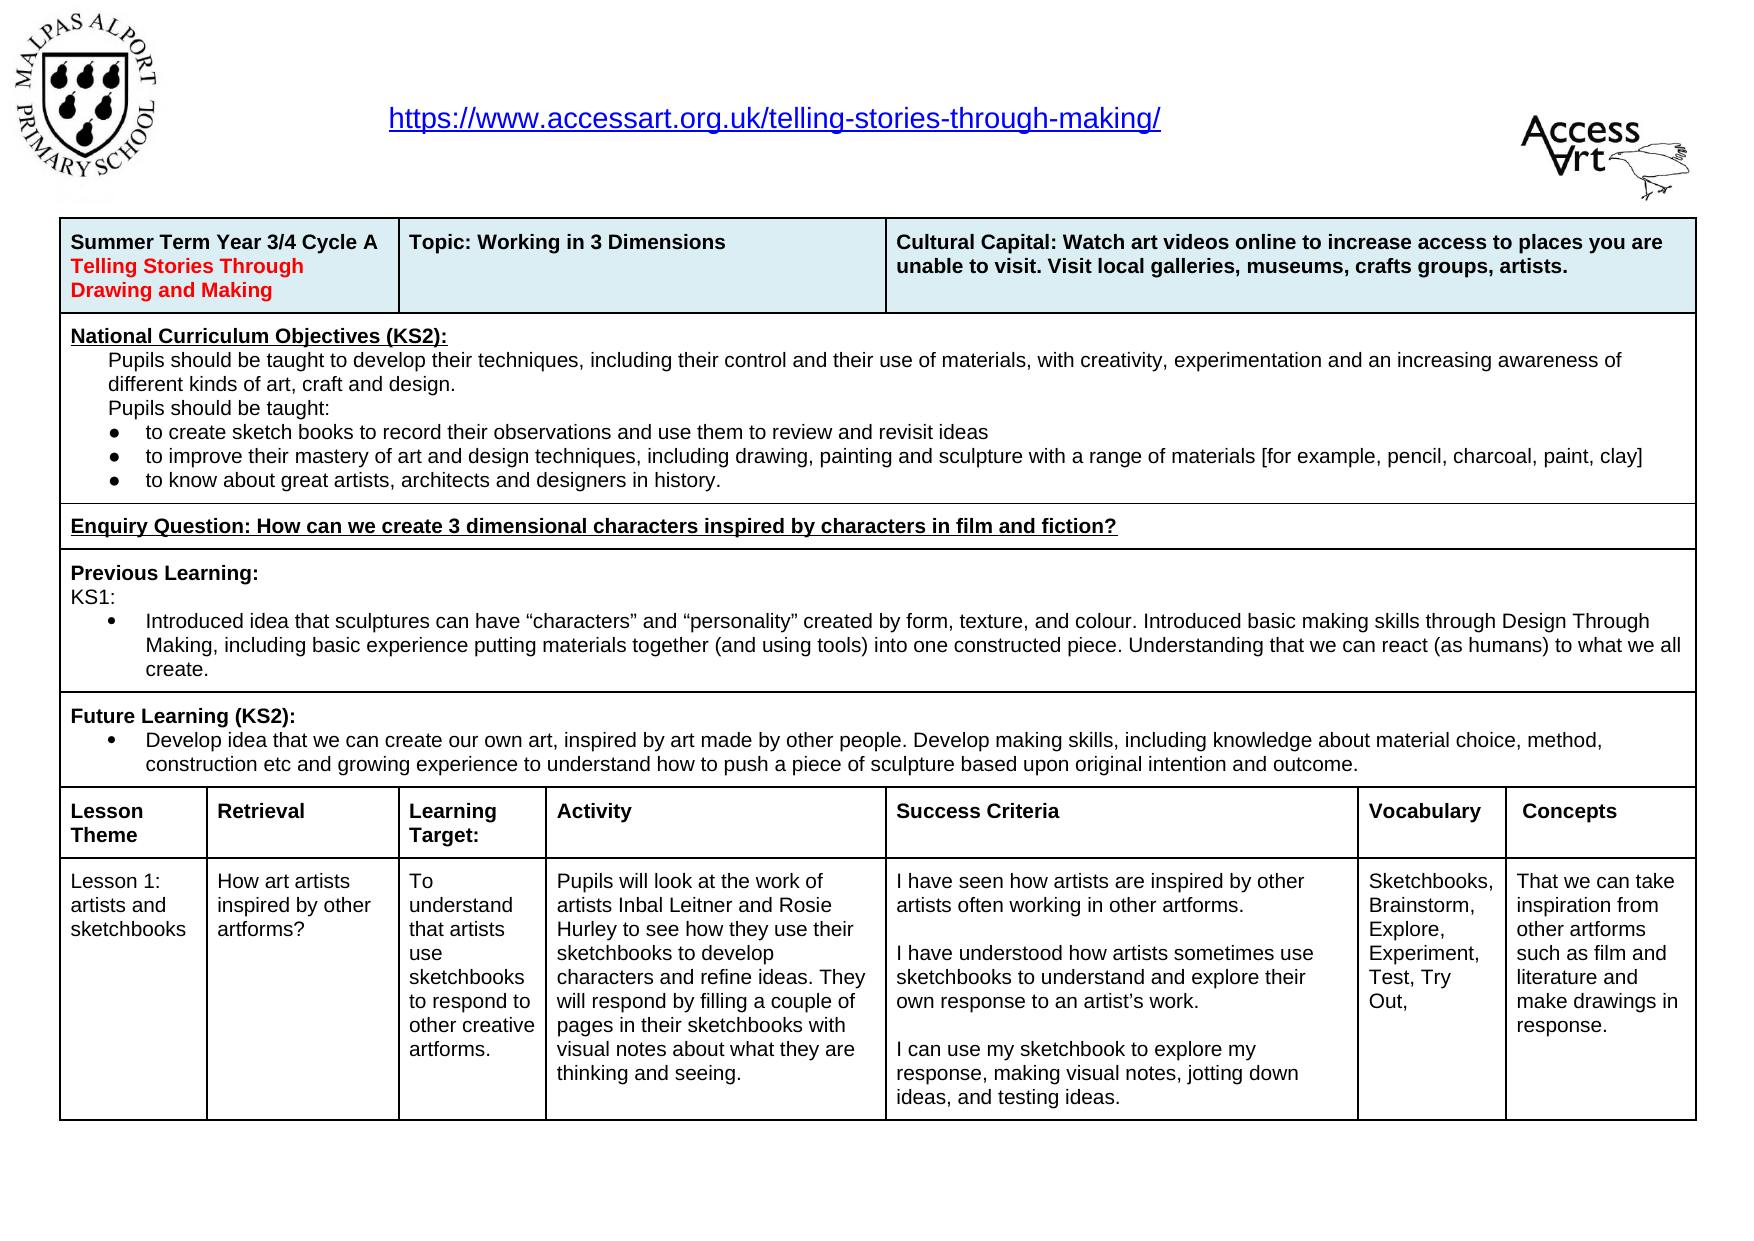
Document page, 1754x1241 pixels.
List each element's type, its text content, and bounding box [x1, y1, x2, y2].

table_header Topic: Working in 3 Dimensions [400, 219, 885, 312]
table_cell Concepts [1507, 788, 1695, 857]
table_cell Enquiry Question: How can we create 3 dimensional characters inspired by characters in film and fiction? [61, 504, 1695, 548]
table_cell How art artists inspired by other artforms? [208, 859, 398, 1119]
table_header Cultural Capital: Watch art videos online to increase access to places you are unable to visit. Visit local galleries, museums, crafts groups, artists. [887, 219, 1695, 312]
table_cell Lesson Theme [61, 788, 206, 857]
picture [1509, 101, 1700, 210]
table_cell Vocabulary [1359, 788, 1505, 857]
table_cell Activity [547, 788, 885, 857]
text https://www.accessart.org.uk/telling-stories-through-making/ [230, 101, 1509, 135]
table_cell That we can take inspiration from other artforms such as film and literature and make drawings in response. [1507, 859, 1695, 1119]
table_cell Success Criteria [887, 788, 1357, 857]
table_cell Sketchbooks, Brainstorm, Explore, Experiment, Test, Try Out, [1359, 859, 1505, 1119]
table_cell Retrieval [208, 788, 398, 857]
table_cell Lesson 1: artists and sketchbooks [61, 859, 206, 1119]
table_cell Future Learning (KS2): Develop idea that we can create our own art, inspired by art made by other people. Develop making skills, including knowledge about material choice, method, construction etc and growing experience to understand how to push a piece of sculpture based upon original intention and outcome. [61, 693, 1695, 786]
picture [0, 0, 230, 205]
table_cell Pupils will look at the work of artists Inbal Leitner and Rosie Hurley to see how they use their sketchbooks to develop characters and refine ideas. They will respond by filling a couple of pages in their sketchbooks with visual notes about what they are thinking and seeing. [547, 859, 885, 1119]
table_cell National Curriculum Objectives (KS2): Pupils should be taught to develop their techniques, including their control and their use of materials, with creativity, experimentation and an increasing awareness of different kinds of art, craft and design. Pupils should be taught: to create sketch books to record their observations and use them to review and revisit ideas to improve their mastery of art and design techniques, including drawing, painting and sculpture with a range of materials [for example, pencil, charcoal, paint, clay] to know about great artists, architects and designers in history. [61, 314, 1695, 502]
table_header Summer Term Year 3/4 Cycle A Telling Stories Through Drawing and Making [61, 219, 398, 312]
table_cell Previous Learning: KS1: Introduced idea that sculptures can have “characters” and “personality” created by form, texture, and colour. Introduced basic making skills through Design Through Making, including basic experience putting materials together (and using tools) into one constructed piece. Understanding that we can react (as humans) to what we all create. [61, 550, 1695, 691]
table_cell I have seen how artists are inspired by other artists often working in other artforms. I have understood how artists sometimes use sketchbooks to understand and explore their own response to an artist’s work. I can use my sketchbook to explore my response, making visual notes, jotting down ideas, and testing ideas. [887, 859, 1357, 1119]
table_cell Learning Target: [400, 788, 545, 857]
table_cell To understand that artists use sketchbooks to respond to other creative artforms. [400, 859, 545, 1119]
